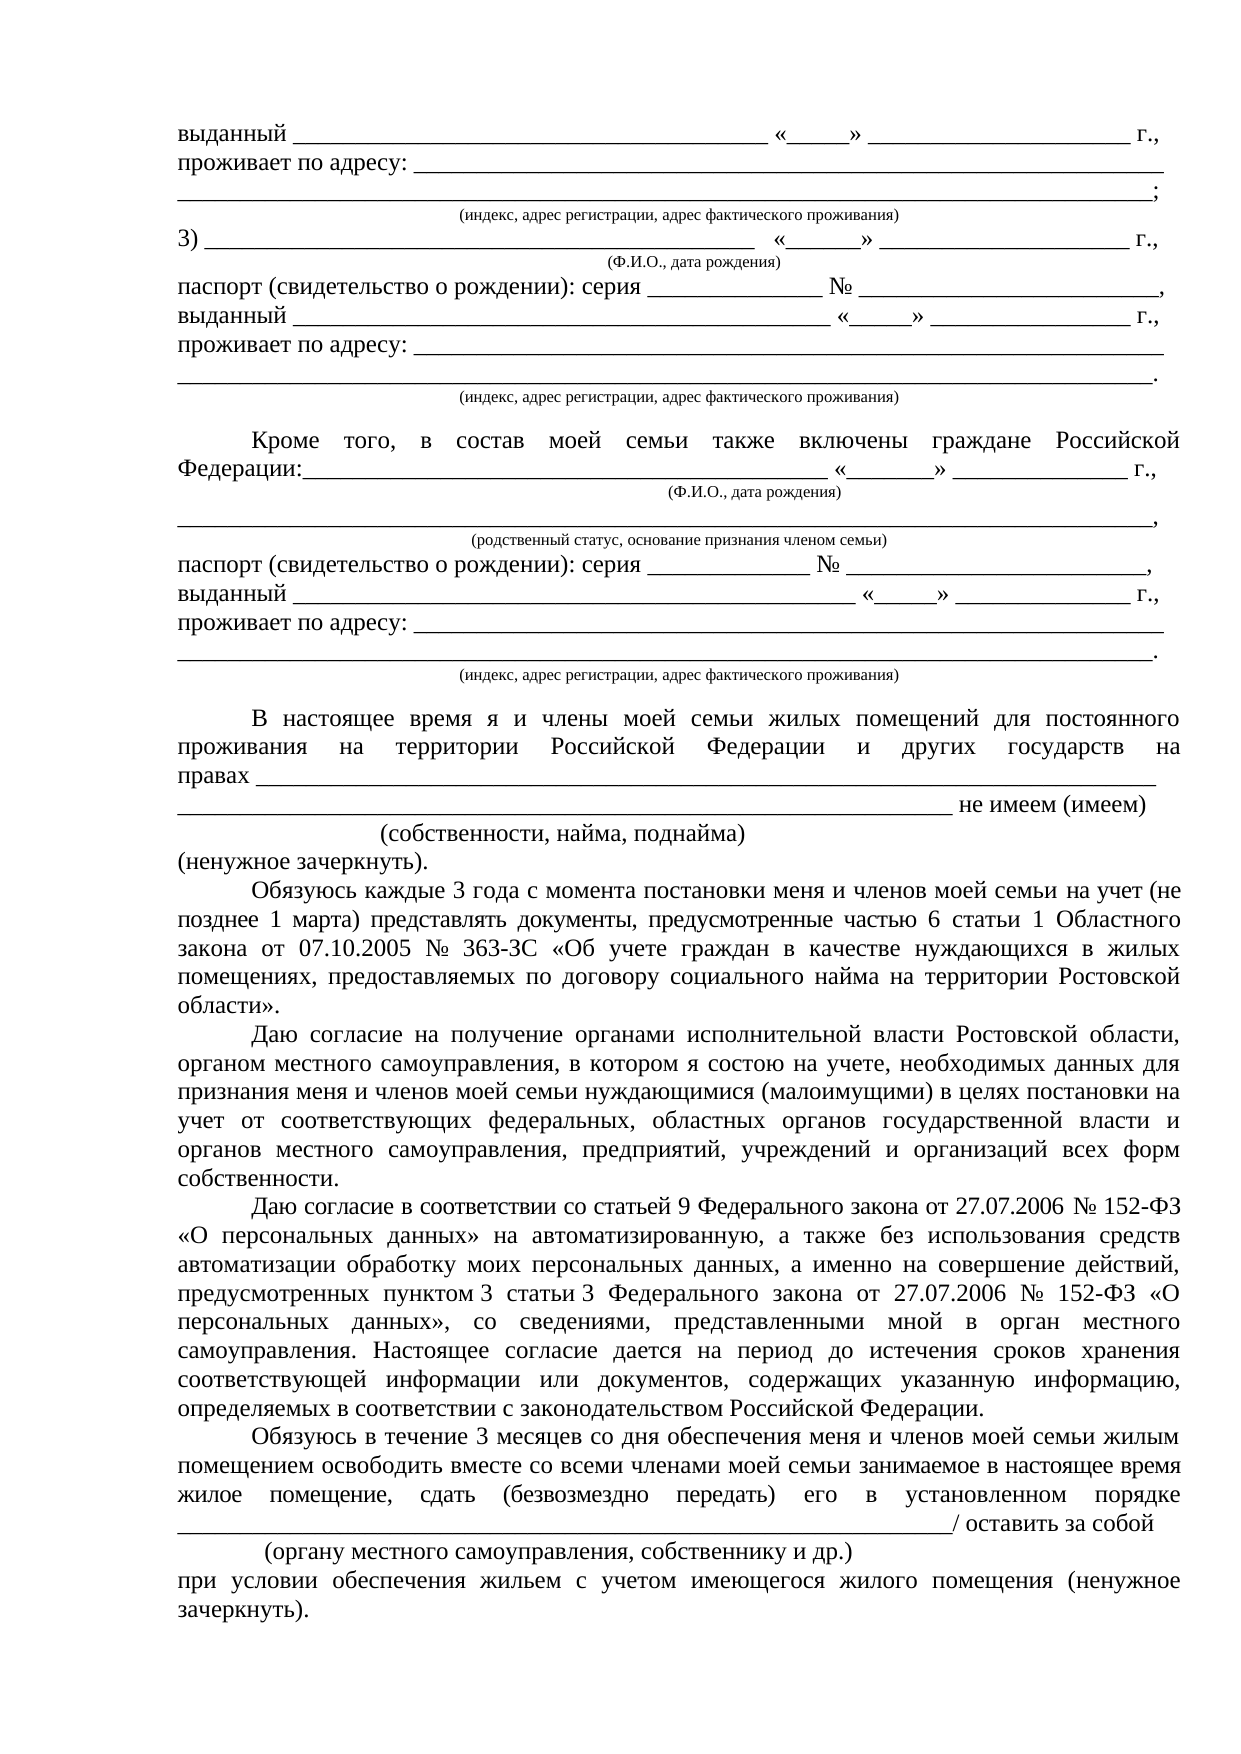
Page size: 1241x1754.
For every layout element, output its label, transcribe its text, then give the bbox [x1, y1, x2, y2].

text выданный _____________________________________________ «_____» ______________ г., [177, 578, 1181, 607]
text ______________________________________________________________________________, [177, 501, 1181, 530]
text выданный ______________________________________ «_____» _____________________ г., [177, 118, 1181, 147]
text Обязуюсь в течение 3 месяцев со дня обеспечения меня и членов моей семьи жилым помещением освободить вместе со всеми членами моей семьи занимаемое в настоящее время жилое помещение, сдать (безвозмездно передать) его в установленном порядке ______________________________________________________________/ оставить за собой [177, 1421, 1181, 1536]
text (собственности, найма, поднайма) [177, 818, 948, 846]
text (органу местного самоуправления, собственнику и др.) [177, 1536, 933, 1565]
text (индекс, адрес регистрации, адрес фактического проживания) [177, 386, 1181, 406]
text (ненужное зачеркнуть). [177, 846, 1181, 875]
text (Ф.И.О., дата рождения) [207, 252, 1181, 271]
text проживает по адресу: ____________________________________________________________ [177, 147, 1181, 176]
text проживает по адресу: ____________________________________________________________ [177, 329, 1181, 358]
text выданный ___________________________________________ «_____» ________________ г., [177, 300, 1181, 329]
text Кроме того, в состав моей семьи также включены граждане Российской Федерации:__________________________________________ «_______» ______________ г., [177, 425, 1181, 482]
text Даю согласие в соответствии со статьей 9 Федерального закона от 27.07.2006 № 152-ФЗ «О персональных данных» на автоматизированную, а также без использования средств автоматизации обработку моих персональных данных, а именно на совершение действий, предусмотренных пунктом 3 статьи 3 Федерального закона от 27.07.2006 № 152-ФЗ «О персональных данных», со сведениями, представленными мной в орган местного самоуправления. Настоящее согласие дается на период до истечения сроков хранения соответствующей информации или документов, содержащих указанную информацию, определяемых в соответствии с законодательством Российской Федерации. [177, 1191, 1181, 1421]
text Обязуюсь каждые 3 года с момента постановки меня и членов моей семьи на учет (не позднее 1 марта) представлять документы, предусмотренные частью 6 статьи 1 Областного закона от 07.10.2005 № 363-ЗС «Об учете граждан в качестве нуждающихся в жилых помещениях, предоставляемых по договору социального найма на территории Ростовской области». [177, 875, 1181, 1019]
text ______________________________________________________________________________; [177, 176, 1181, 204]
text ______________________________________________________________________________. [177, 358, 1181, 386]
text ______________________________________________________________ не имеем (имеем) [177, 789, 1181, 818]
text (родственный статус, основание признания членом семьи) [177, 530, 1181, 549]
text (индекс, адрес регистрации, адрес фактического проживания) [177, 664, 1181, 683]
text проживает по адресу: ____________________________________________________________ [177, 607, 1181, 636]
text 3) ____________________________________________ «______» ____________________ г., [177, 223, 1181, 252]
text паспорт (свидетельство о рождении): серия ______________ № ________________________, [177, 271, 1181, 300]
text паспорт (свидетельство о рождении): серия _____________ № ________________________, [177, 549, 1181, 578]
text (индекс, адрес регистрации, адрес фактического проживания) [177, 204, 1181, 223]
text В настоящее время я и члены моей семьи жилых помещений для постоянного проживания на территории Российской Федерации и других государств на правах ________________________________________________________________________ [177, 703, 1181, 789]
text ______________________________________________________________________________. [177, 636, 1181, 664]
text (Ф.И.О., дата рождения) [325, 482, 1184, 501]
text Даю согласие на получение органами исполнительной власти Ростовской области, органом местного самоуправления, в котором я состою на учете, необходимых данных для признания меня и членов моей семьи нуждающимися (малоимущими) в целях постановки на учет от соответствующих федеральных, областных органов государственной власти и органов местного самоуправления, предприятий, учреждений и организаций всех форм собственности. [177, 1019, 1181, 1191]
text при условии обеспечения жильем с учетом имеющегося жилого помещения (ненужное зачеркнуть). [177, 1565, 1181, 1623]
